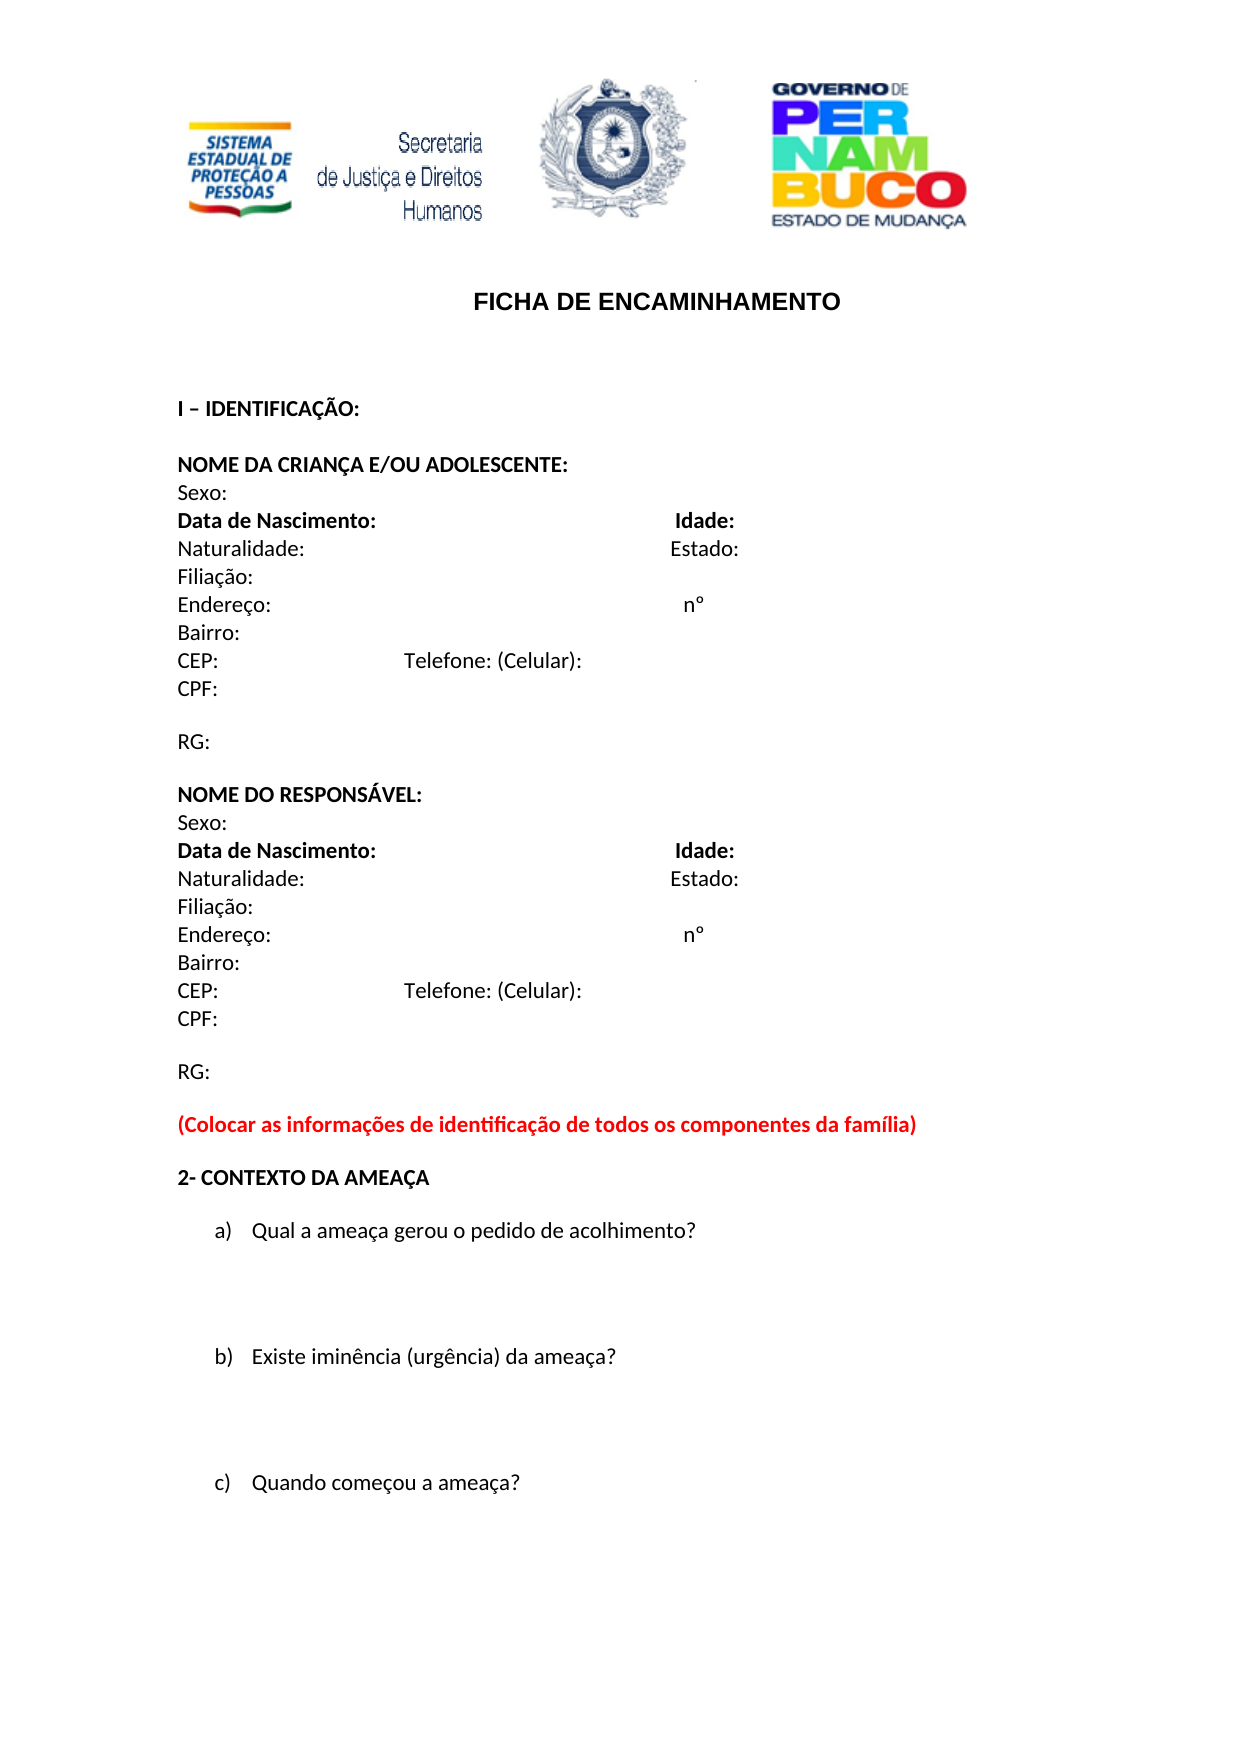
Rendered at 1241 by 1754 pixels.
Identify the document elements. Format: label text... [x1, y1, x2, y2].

picture [766, 83, 973, 234]
text I – IDENTIFICAÇÃO: [177, 394, 1063, 422]
text NOME DA CRIANÇA E/OU ADOLESCENTE: [177, 450, 1063, 478]
text Sexo: [177, 478, 1063, 506]
text RG: [177, 727, 1063, 755]
text CPF: [177, 674, 1063, 702]
text Filiação: [177, 892, 1063, 920]
list Existe iminência (urgência) da ameaça? [214, 1342, 1063, 1370]
text Naturalidade: Estado: [177, 864, 1063, 892]
text CPF: [177, 1004, 1063, 1032]
text (Colocar as informações de identificação de todos os componentes da família) [177, 1110, 1063, 1138]
text NOME DO RESPONSÁVEL: [177, 780, 1063, 808]
text Sexo: [177, 808, 1063, 836]
text Endereço: nº [177, 590, 1063, 618]
picture [522, 73, 700, 234]
text Bairro: [177, 948, 1063, 976]
text 2- CONTEXTO DA AMEAÇA [177, 1163, 1063, 1191]
text Naturalidade: Estado: [177, 534, 1063, 562]
list Quando começou a ameaça? [214, 1468, 1063, 1496]
text Data de Nascimento: Idade: [177, 836, 1063, 864]
list Qual a ameaça gerou o pedido de acolhimento? [214, 1216, 1063, 1244]
text Filiação: [177, 562, 1063, 590]
picture [317, 105, 487, 234]
text Endereço: nº [177, 920, 1063, 948]
text CEP: Telefone: (Celular): [177, 646, 1063, 674]
text Bairro: [177, 618, 1063, 646]
text RG: [177, 1057, 1063, 1085]
text CEP: Telefone: (Celular): [177, 976, 1063, 1004]
picture [168, 98, 308, 234]
text Data de Nascimento: Idade: [177, 506, 1063, 534]
text FICHA DE ENCAMINHAMENTO [177, 287, 1063, 316]
